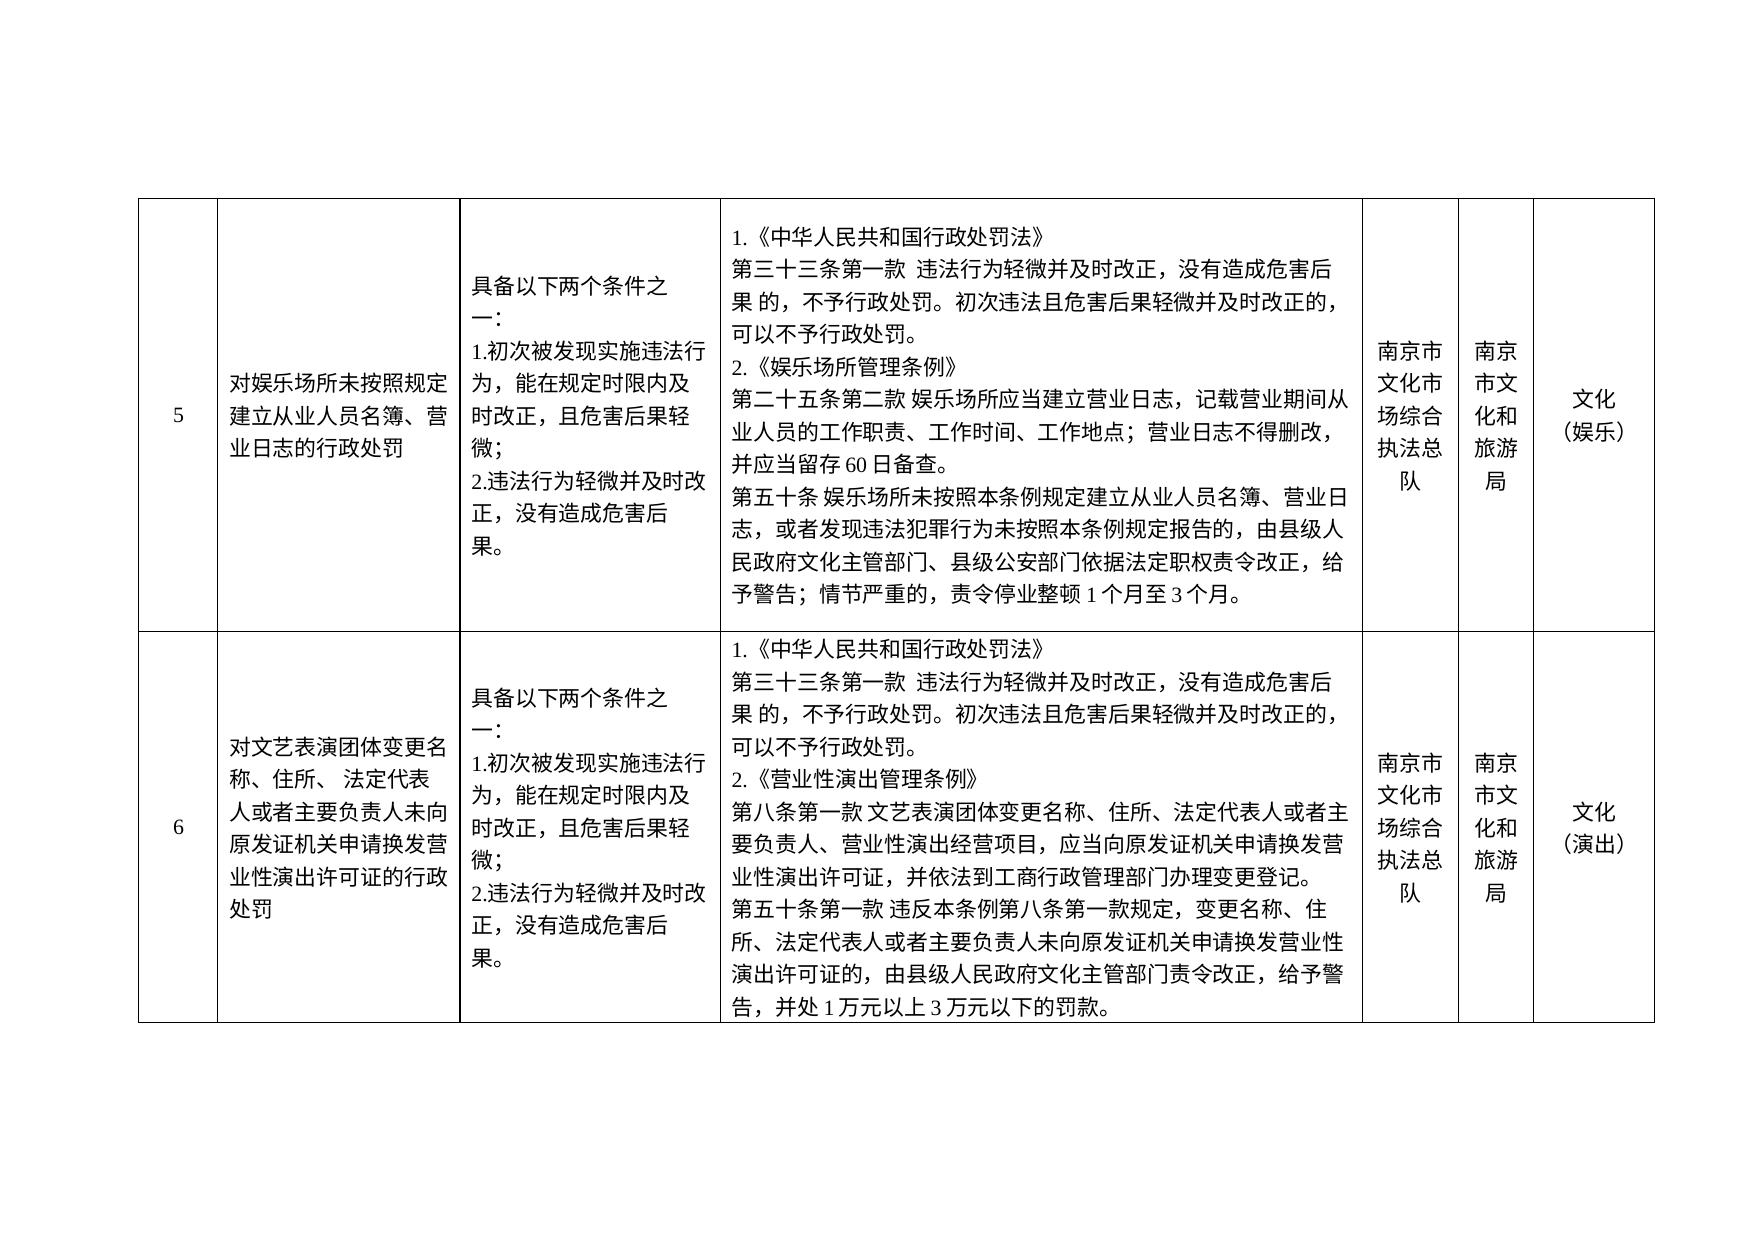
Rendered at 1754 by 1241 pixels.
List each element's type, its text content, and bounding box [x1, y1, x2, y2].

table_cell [461, 632, 720, 1022]
table_cell 1.《中华人民共和国行政处罚法》 第三十三条第一款 违法行为轻微并及时改正，没有造成危害后果 的，不予行政处罚。初次违法且危害后果轻微并及时改正的， 可以不予行政处罚。 2.《娱乐场所管理条例》 第二十五条第二款 娱乐场所应当建立营业日志，记载营业期间从业人员的工作职责、工作时间、工作地点；营业日志不得删改，并应当留存60日备查。 第五十条 娱乐场所未按照本条例规定建立从业人员名簿、营业日志，或者发现违法犯罪行为未按照本条例规定报告的，由县级人民政府文化主管部门、县级公安部门依据法定职权责令改正，给予警告；情节严重的，责令停业整顿1个月至3个月。 [721, 199, 1362, 631]
table_cell 文化 （演出） [1534, 632, 1654, 1022]
table_cell 对文艺表演团体变更名称、住所、 法定代表人或者主要负责人未向 原发证机关申请换发营业性演出许可证的行政处罚 [218, 632, 459, 1022]
table_cell 南京市文化市场综合执法总队 [1363, 199, 1458, 631]
table_cell 南京市文化和旅游局 [1459, 632, 1533, 1022]
table_cell 南京市文化和旅游局 [1459, 199, 1533, 631]
table_cell 6 [139, 632, 217, 1022]
table_cell 文化 （娱乐） [1534, 199, 1654, 631]
table_cell 5 [139, 199, 217, 631]
table_cell 1.《中华人民共和国行政处罚法》 第三十三条第一款 违法行为轻微并及时改正，没有造成危害后果 的，不予行政处罚。初次违法且危害后果轻微并及时改正的， 可以不予行政处罚。 2.《营业性演出管理条例》 第八条第一款 文艺表演团体变更名称、住所、法定代表人或者主要负责人、营业性演出经营项目，应当向原发证机关申请换发营业性演出许可证，并依法到工商行政管理部门办理变更登记。 第五十条第一款 违反本条例第八条第一款规定，变更名称、住所、法定代表人或者主要负责人未向原发证机关申请换发营业性演出许可证的，由县级人民政府文化主管部门责令改正，给予警告，并处1万元以上3万元以下的罚款。 [721, 632, 1362, 1022]
table_cell 对娱乐场所未按照规定建立从业人员名簿、营业日志的行政处罚 [218, 199, 459, 631]
table_cell 南京市文化市场综合执法总队 [1363, 632, 1458, 1022]
table_cell 具备以下两个条件之一： 1.初次被发现实施违法行为，能在规定时限内及时改正，且危害后果轻微； 2.违法行为轻微并及时改正，没有造成危害后果。 [461, 199, 720, 631]
